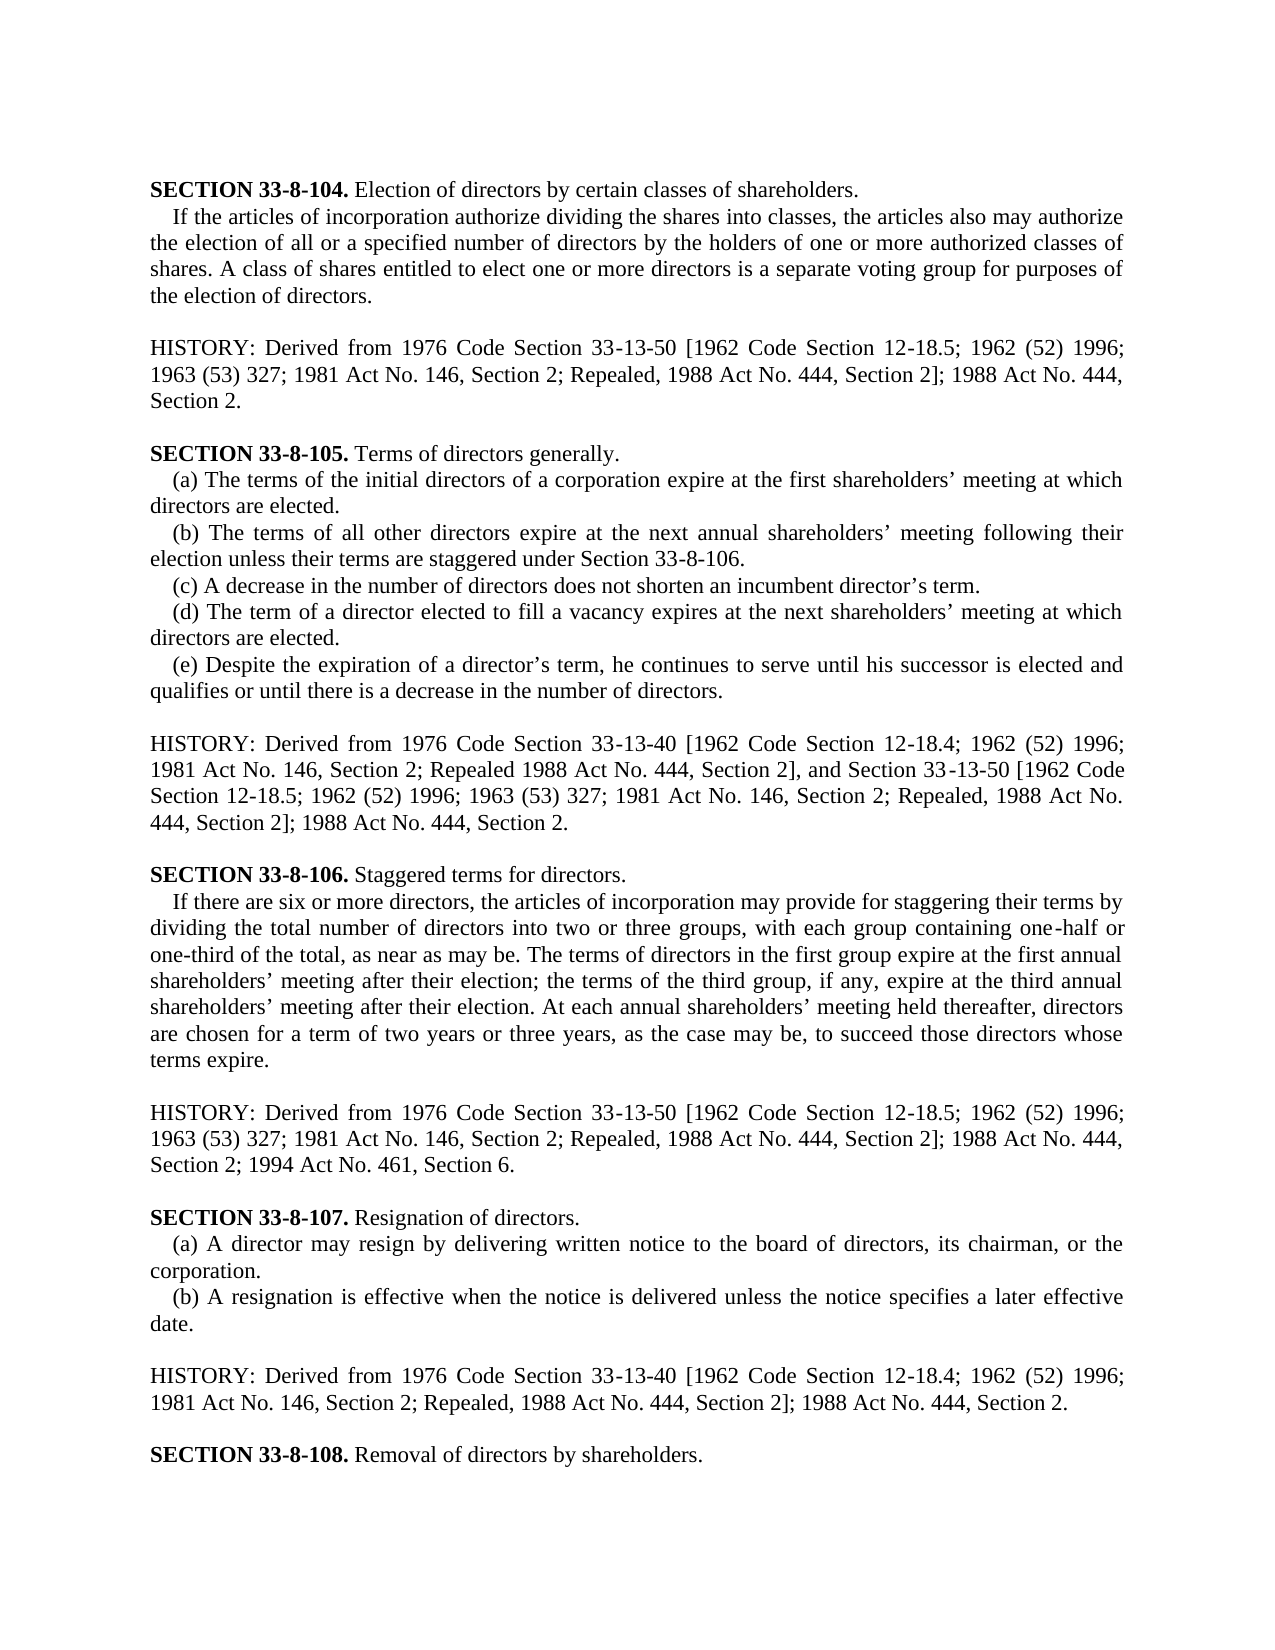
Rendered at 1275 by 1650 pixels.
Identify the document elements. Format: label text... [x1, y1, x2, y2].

text If the articles of incorporation authorize dividing the shares into classes, the articles also may authorize the election of all or a specified number of directors by the holders of one or more authorized classes of shares. A class of shares entitled to elect one or more directors is a separate voting group for purposes of the election of directors. [150, 203, 1125, 308]
text HISTORY: Derived from 1976 Code Section 33-13-50 [1962 Code Section 12-18.5; 1962 (52) 1996; 1963 (53) 327; 1981 Act No. 146, Section 2; Repealed, 1988 Act No. 444, Section 2]; 1988 Act No. 444, Section 2; 1994 Act No. 461, Section 6. [150, 1099, 1125, 1178]
text (e) Despite the expiration of a director’s term, he continues to serve until his successor is elected and qualifies or until there is a decrease in the number of directors. [150, 651, 1125, 703]
text (a) The terms of the initial directors of a corporation expire at the first shareholders’ meeting at which directors are elected. [150, 466, 1125, 519]
text (d) The term of a director elected to fill a vacancy expires at the next shareholders’ meeting at which directors are elected. [150, 598, 1125, 651]
text If there are six or more directors, the articles of incorporation may provide for staggering their terms by dividing the total number of directors into two or three groups, with each group containing one-half or one-third of the total, as near as may be. The terms of directors in the first group expire at the first annual shareholders’ meeting after their election; the terms of the third group, if any, expire at the third annual shareholders’ meeting after their election. At each annual shareholders’ meeting held thereafter, directors are chosen for a term of two years or three years, as the case may be, to succeed those directors whose terms expire. [150, 888, 1125, 1072]
text (b) The terms of all other directors expire at the next annual shareholders’ meeting following their election unless their terms are staggered under Section 33-8-106. [150, 519, 1125, 572]
text SECTION 33-8-107. Resignation of directors. [150, 1204, 1125, 1231]
text (c) A decrease in the number of directors does not shorten an incumbent director’s term. [150, 572, 1125, 598]
text HISTORY: Derived from 1976 Code Section 33-13-40 [1962 Code Section 12-18.4; 1962 (52) 1996; 1981 Act No. 146, Section 2; Repealed 1988 Act No. 444, Section 2], and Section 33-13-50 [1962 Code Section 12-18.5; 1962 (52) 1996; 1963 (53) 327; 1981 Act No. 146, Section 2; Repealed, 1988 Act No. 444, Section 2]; 1988 Act No. 444, Section 2. [150, 730, 1125, 835]
text SECTION 33-8-108. Removal of directors by shareholders. [150, 1441, 1125, 1468]
text SECTION 33-8-104. Election of directors by certain classes of shareholders. [150, 176, 1125, 203]
text SECTION 33-8-105. Terms of directors generally. [150, 440, 1125, 466]
text HISTORY: Derived from 1976 Code Section 33-13-40 [1962 Code Section 12-18.4; 1962 (52) 1996; 1981 Act No. 146, Section 2; Repealed, 1988 Act No. 444, Section 2]; 1988 Act No. 444, Section 2. [150, 1362, 1125, 1415]
text HISTORY: Derived from 1976 Code Section 33-13-50 [1962 Code Section 12-18.5; 1962 (52) 1996; 1963 (53) 327; 1981 Act No. 146, Section 2; Repealed, 1988 Act No. 444, Section 2]; 1988 Act No. 444, Section 2. [150, 334, 1125, 413]
text SECTION 33-8-106. Staggered terms for directors. [150, 862, 1125, 888]
text (a) A director may resign by delivering written notice to the board of directors, its chairman, or the corporation. [150, 1231, 1125, 1283]
text (b) A resignation is effective when the notice is delivered unless the notice specifies a later effective date. [150, 1283, 1125, 1336]
